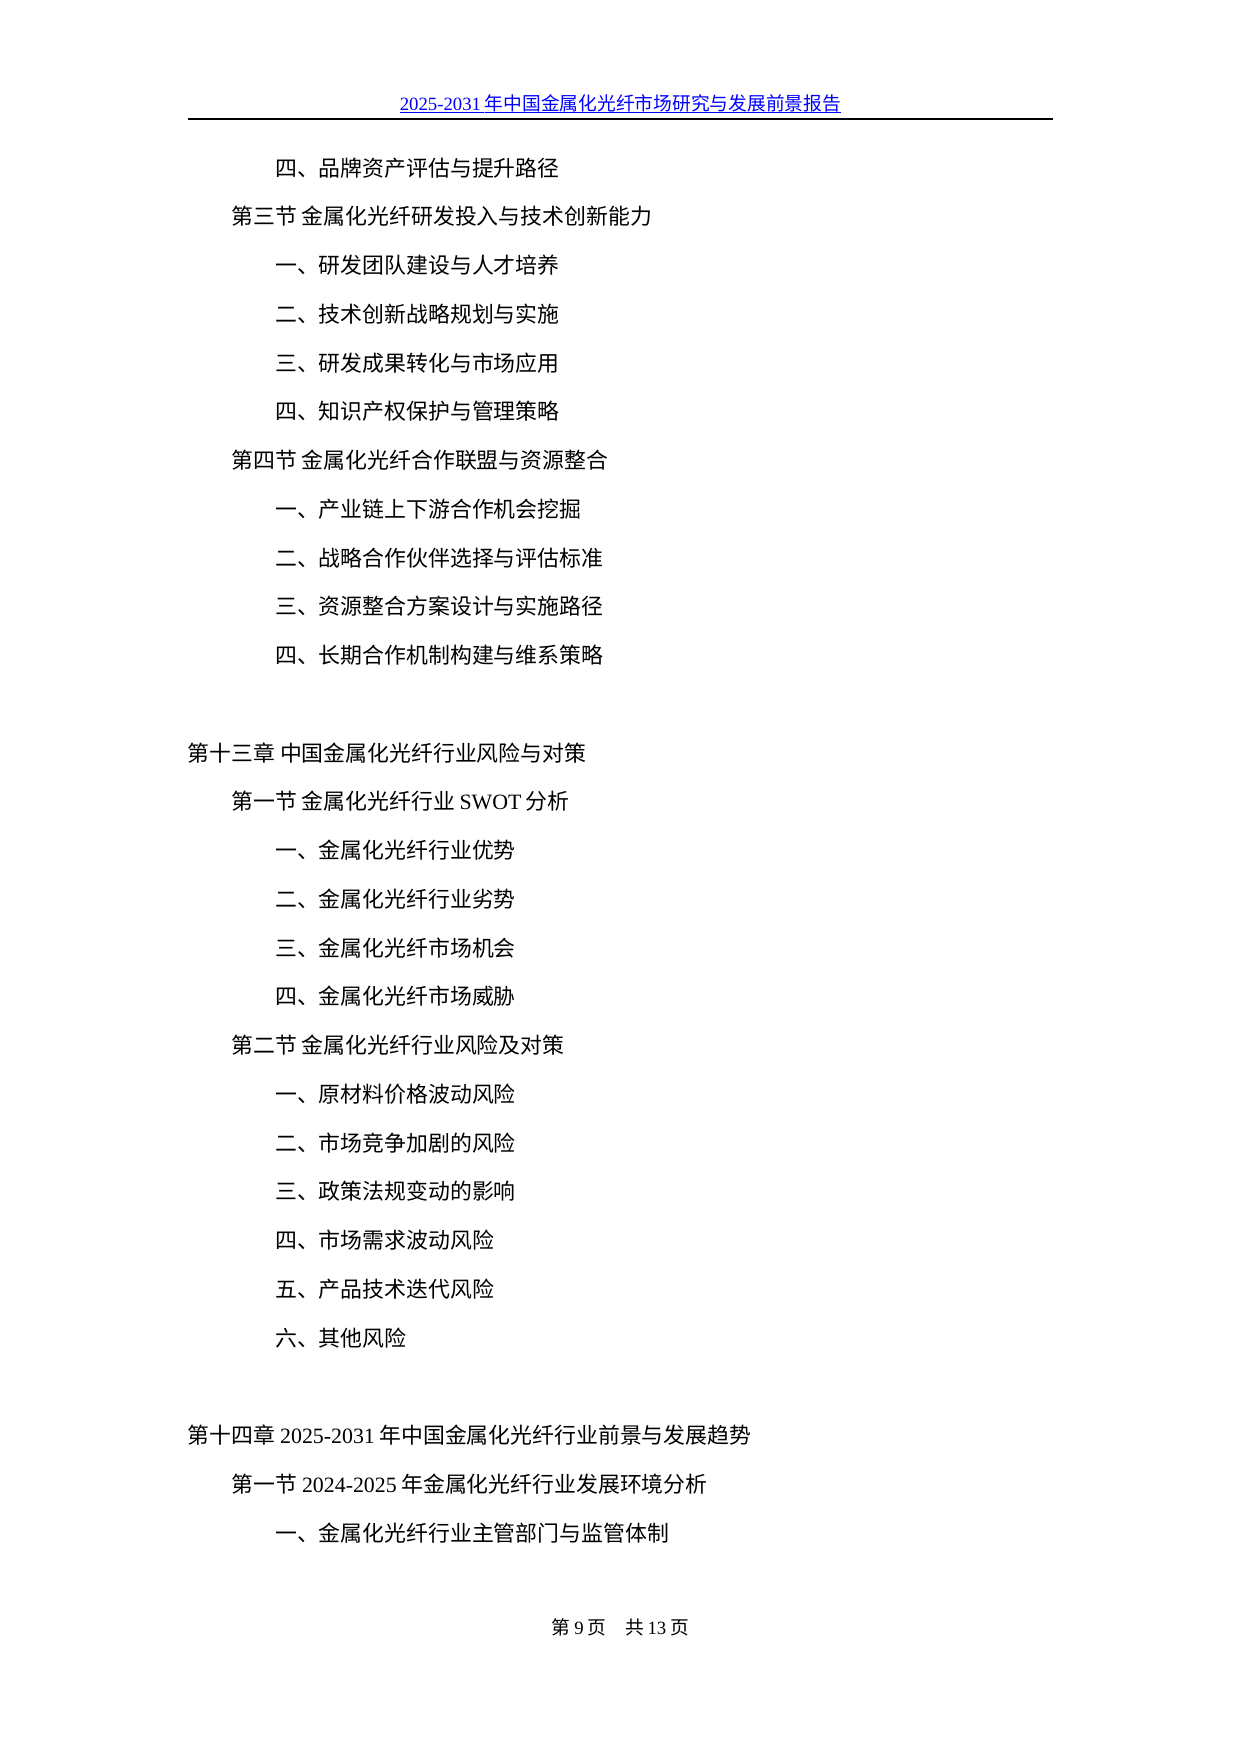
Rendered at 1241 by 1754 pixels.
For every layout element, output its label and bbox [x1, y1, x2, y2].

text [187, 150, 1053, 1548]
